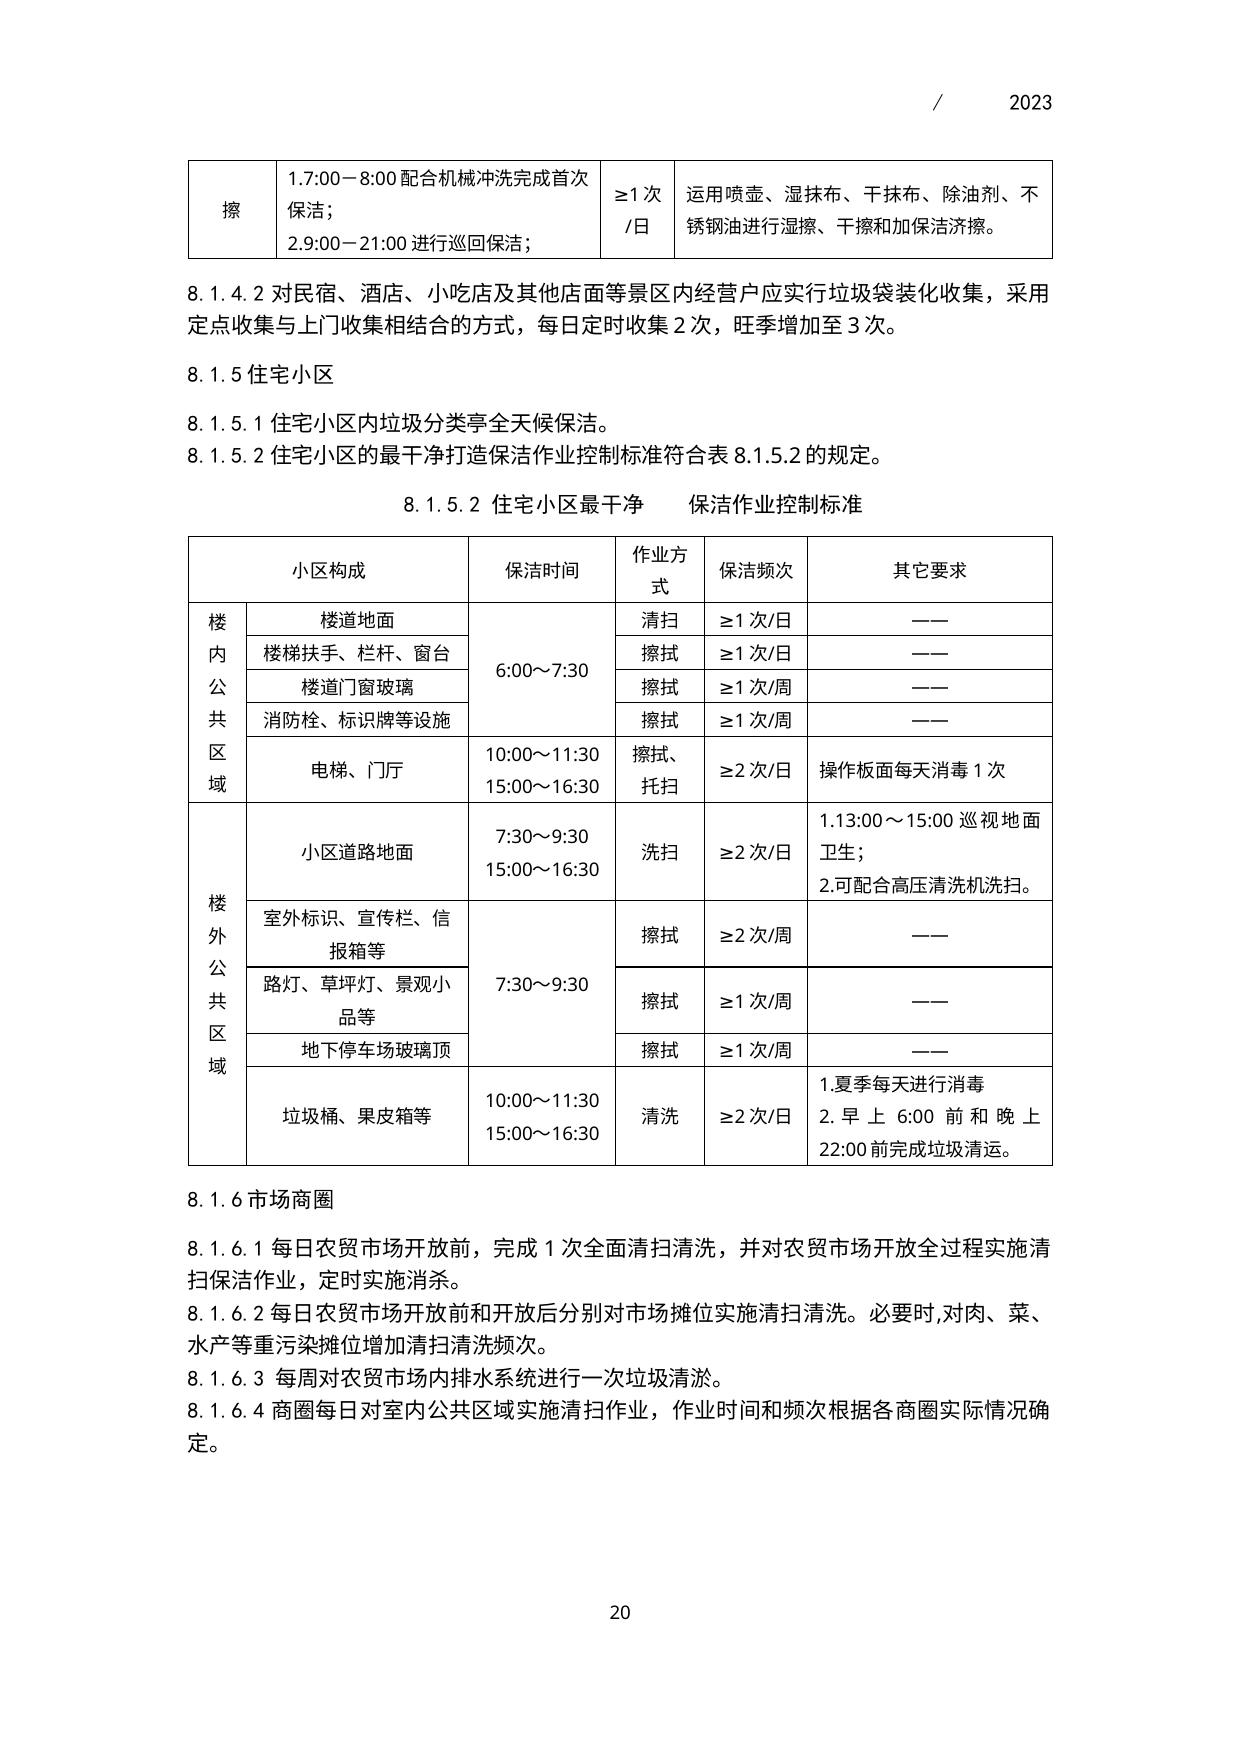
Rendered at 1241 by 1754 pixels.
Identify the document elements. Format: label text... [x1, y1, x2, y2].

table_cell 1.夏季每天进行消毒 2.早上6:00前和晚上22:00前完成垃圾清运。 [808, 1067, 1052, 1164]
table_cell ≥1次/日 [705, 636, 807, 669]
table_cell 擦拭 [616, 670, 704, 702]
table_cell ≥1次/周 [705, 1034, 807, 1066]
table_cell 擦拭 [616, 901, 704, 966]
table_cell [277, 161, 600, 258]
table_header 作业方式 [616, 537, 704, 602]
table_cell 楼内公共区域 [189, 603, 246, 802]
table_cell 操作板面每天消毒1次 [808, 737, 1052, 802]
table_cell 擦拭 [616, 968, 704, 1032]
table_cell 擦 [189, 161, 276, 258]
table_header 保洁时间 [469, 537, 615, 602]
table_cell ≥2次/日 [705, 737, 807, 802]
table_cell ≥2次/周 [705, 901, 807, 966]
table_cell 清洗 [616, 1067, 704, 1164]
table_cell 1.13:00～15:00巡视地面卫生； 2.可配合高压清洗机洗扫。 [808, 803, 1052, 900]
table_cell 楼梯扶手、栏杆、窗台 [247, 636, 468, 669]
table_cell 清扫 [616, 603, 704, 635]
text 表8.1.5.2 住宅小区最干净打造保洁作业控制标准 [187, 487, 1053, 519]
table_cell —— [808, 1034, 1052, 1066]
table_cell 擦拭 [616, 703, 704, 736]
text 8.1.6.3 每周对农贸市场内排水系统进行一次垃圾清淤。 [187, 1361, 1053, 1393]
table_cell 地下停车场玻璃顶 [247, 1034, 468, 1066]
table_cell ≥1次/日 [601, 161, 674, 258]
table_cell —— [808, 670, 1052, 702]
table_cell 垃圾桶、果皮箱等 [247, 1067, 468, 1164]
table_cell 室外标识、宣传栏、信报箱等 [247, 901, 468, 966]
table_cell 6:00～7:30 [469, 603, 615, 736]
table_cell —— [808, 603, 1052, 635]
table_cell 楼道门窗玻璃 [247, 670, 468, 702]
subtitle 8.1.5住宅小区 [187, 357, 1053, 389]
text 8.1.5.2 住宅小区的最干净打造保洁作业控制标准符合表8.1.5.2的规定。 [187, 438, 1053, 471]
table_cell 楼道地面 [247, 603, 468, 635]
table_cell 7:30～9:30 15:00～16:30 [469, 803, 615, 900]
table_cell ≥1次/周 [705, 703, 807, 736]
table_cell ≥1次/周 [705, 968, 807, 1032]
table_cell 消防栓、标识牌等设施 [247, 703, 468, 736]
table_cell ≥1次/周 [705, 670, 807, 702]
table_cell 10:00～11:30 15:00～16:30 [469, 1067, 615, 1164]
subtitle 8.1.6市场商圈 [187, 1182, 1053, 1214]
table_cell —— [808, 636, 1052, 669]
table_cell 运用喷壶、湿抹布、干抹布、除油剂、不锈钢油进行湿擦、干擦和加保洁济擦。 [675, 161, 1052, 258]
table_cell —— [808, 901, 1052, 966]
table_cell ≥2次/日 [705, 1067, 807, 1164]
table_cell —— [808, 703, 1052, 736]
text 8.1.6.1 每日农贸市场开放前，完成1次全面清扫清洗，并对农贸市场开放全过程实施清扫保洁作业，定时实施消杀。 [187, 1231, 1053, 1296]
text 8.1.4.2 对民宿、酒店、小吃店及其他店面等景区内经营户应实行垃圾袋装化收集，采用定点收集与上门收集相结合的方式，每日定时收集2次，旺季增加至3次。 [187, 276, 1053, 341]
table_cell 7:30～9:30 [469, 901, 615, 1066]
text 8.1.6.2 每日农贸市场开放前和开放后分别对市场摊位实施清扫清洗。必要时,对肉、菜、水产等重污染摊位增加清扫清洗频次。 [187, 1296, 1053, 1361]
table_cell 10:00～11:30 15:00～16:30 [469, 737, 615, 802]
table_cell 楼外公共区域 [189, 803, 246, 1164]
table_cell 路灯、草坪灯、景观小品等 [247, 968, 468, 1032]
text 8.1.6.4 商圈每日对室内公共区域实施清扫作业，作业时间和频次根据各商圈实际情况确定。 [187, 1393, 1053, 1458]
table_cell ≥2次/日 [705, 803, 807, 900]
text 8.1.5.1 住宅小区内垃圾分类亭全天候保洁。 [187, 406, 1053, 438]
table_cell 小区道路地面 [247, 803, 468, 900]
table_header 小区构成 [189, 537, 468, 602]
table_cell —— [808, 968, 1052, 1032]
table_cell 电梯、门厅 [247, 737, 468, 802]
table_header 保洁频次 [705, 537, 807, 602]
table_cell ≥1次/日 [705, 603, 807, 635]
table_cell 洗扫 [616, 803, 704, 900]
table_header 其它要求 [808, 537, 1052, 602]
table_cell 擦拭 [616, 1034, 704, 1066]
table_cell 擦拭、托扫 [616, 737, 704, 802]
table_cell 擦拭 [616, 636, 704, 669]
